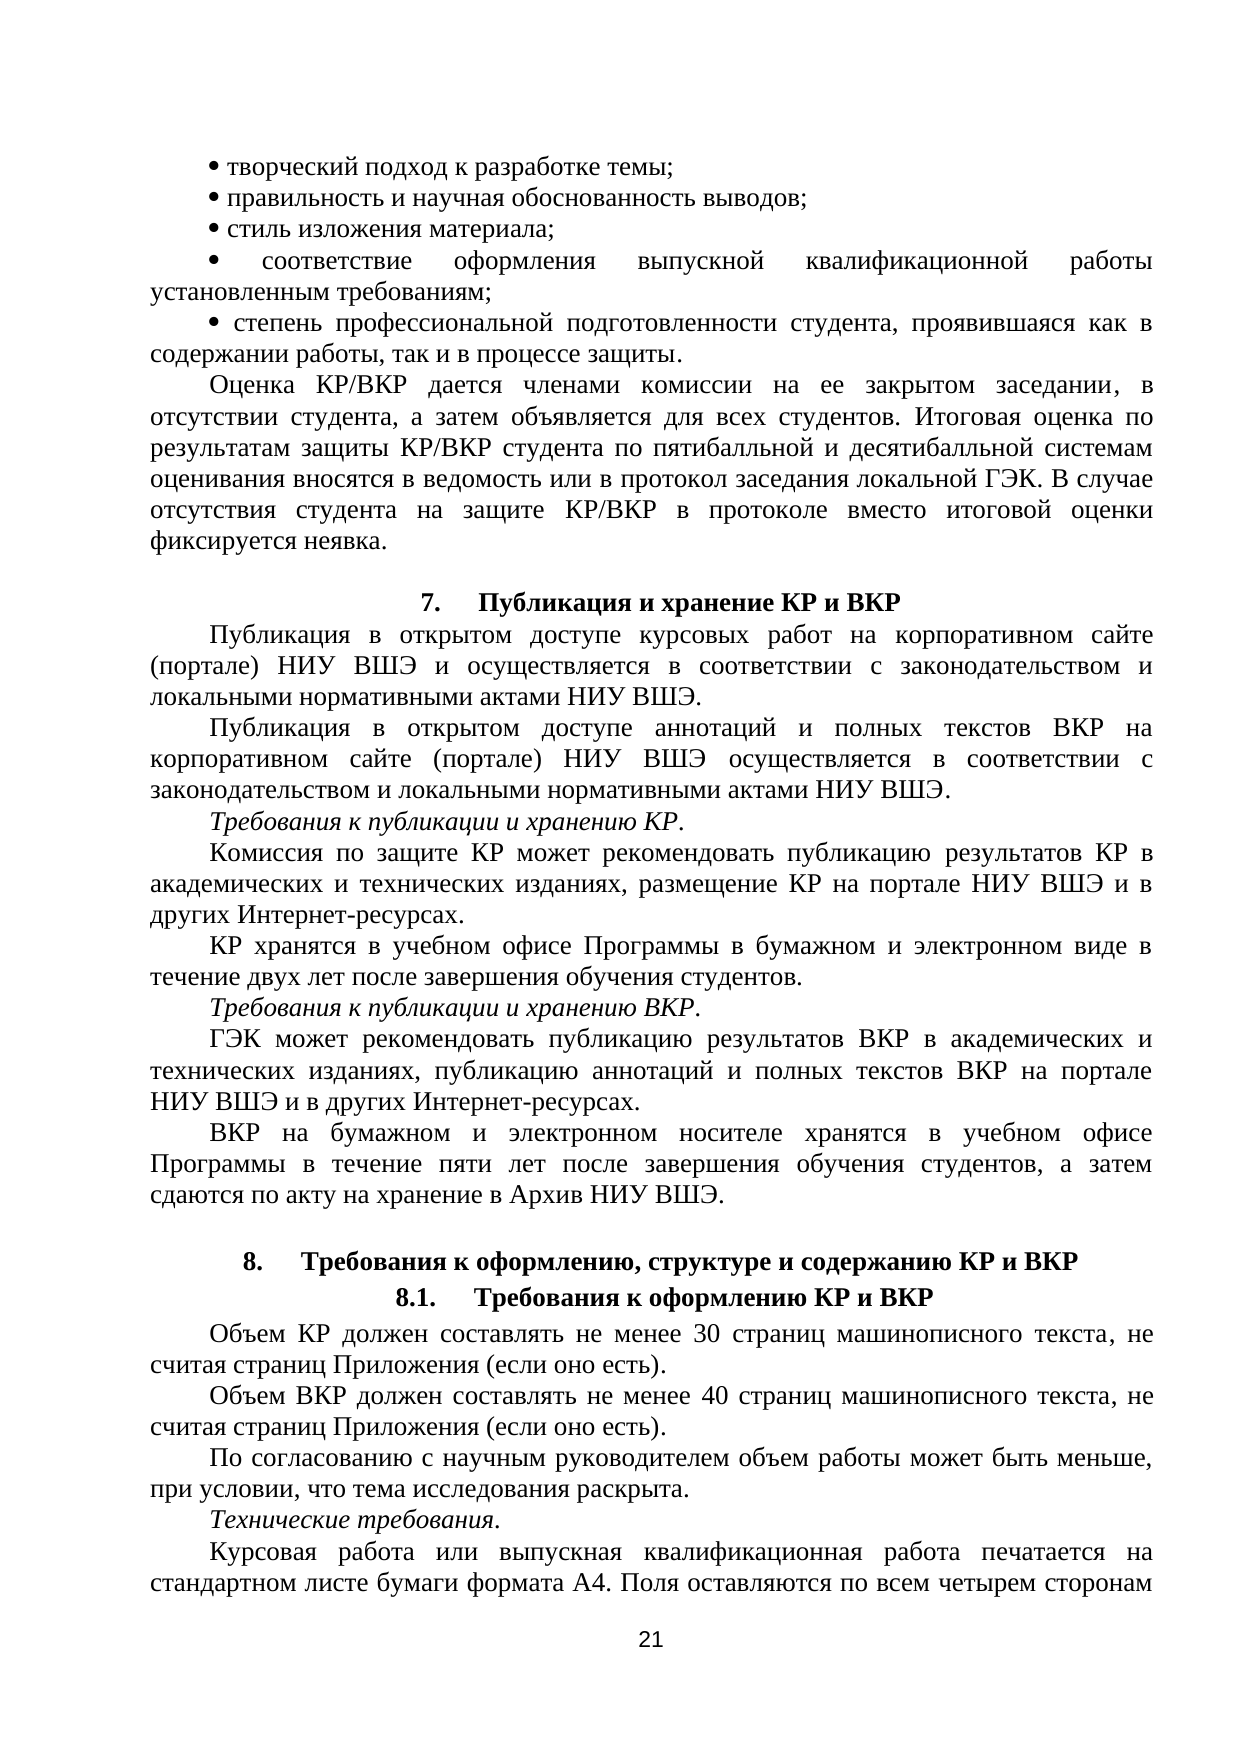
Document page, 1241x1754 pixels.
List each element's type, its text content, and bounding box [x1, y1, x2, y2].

text правильность и научная обоснованность выводов; [150, 181, 1154, 212]
text Технические требования. [150, 1503, 1154, 1535]
text Объем ВКР должен составлять не менее 40 страниц машинописного текста, не считая страниц Приложения (если оно есть). [150, 1379, 1154, 1441]
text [150, 1535, 1154, 1597]
text Объем КР должен составлять не менее 30 страниц машинописного текста, не считая страниц Приложения (если оно есть). [150, 1317, 1154, 1379]
list Публикация и хранение КР и ВКР [187, 587, 1154, 618]
text Оценка КР/ВКР дается членами комиссии на ее закрытом заседании, в отсутствии студента, а затем объявляется для всех студентов. Итоговая оценка по результатам защиты КР/ВКР студента по пятибалльной и десятибалльной системам оценивания вносятся в ведомость или в протокол заседания локальной ГЭК. В случае отсутствия студента на защите КР/ВКР в протоколе вместо итоговой оценки фиксируется неявка. [150, 368, 1154, 555]
list Требования к оформлению, структуре и содержанию КР и ВКР [187, 1245, 1154, 1276]
text Требования к публикации и хранению ВКР. [150, 991, 1154, 1023]
text Требования к публикации и хранению КР. [150, 804, 1154, 836]
text Комиссия по защите КР может рекомендовать публикацию результатов КР в академических и технических изданиях, размещение КР на портале НИУ ВШЭ и в других Интернет-ресурсах. [150, 836, 1154, 929]
text стиль изложения материала; [150, 212, 1154, 244]
text степень профессиональной подготовленности студента, проявившаяся как в содержании работы, так и в процессе защиты. [150, 306, 1154, 368]
text Публикация в открытом доступе аннотаций и полных текстов ВКР на корпоративном сайте (портале) НИУ ВШЭ осуществляется в соответствии с законодательством и локальными нормативными актами НИУ ВШЭ. [150, 711, 1154, 804]
text По согласованию с научным руководителем объем работы может быть меньше, при условии, что тема исследования раскрыта. [150, 1441, 1154, 1503]
text ГЭК может рекомендовать публикацию результатов ВКР в академических и технических изданиях, публикацию аннотаций и полных текстов ВКР на портале НИУ ВШЭ и в других Интернет-ресурсах. [150, 1023, 1154, 1116]
list Требования к оформлению КР и ВКР [216, 1281, 1154, 1312]
text КР хранятся в учебном офисе Программы в бумажном и электронном виде в течение двух лет после завершения обучения студентов. [150, 929, 1154, 991]
text Публикация в открытом доступе курсовых работ на корпоративном сайте (портале) НИУ ВШЭ и осуществляется в соответствии с законодательством и локальными нормативными актами НИУ ВШЭ. [150, 618, 1154, 711]
text творческий подход к разработке темы; [150, 150, 1154, 181]
text соответствие оформления выпускной квалификационной работы установленным требованиям; [150, 244, 1154, 306]
text ВКР на бумажном и электронном носителе хранятся в учебном офисе Программы в течение пяти лет после завершения обучения студентов, а затем сдаются по акту на хранение в Архив НИУ ВШЭ. [150, 1116, 1154, 1209]
